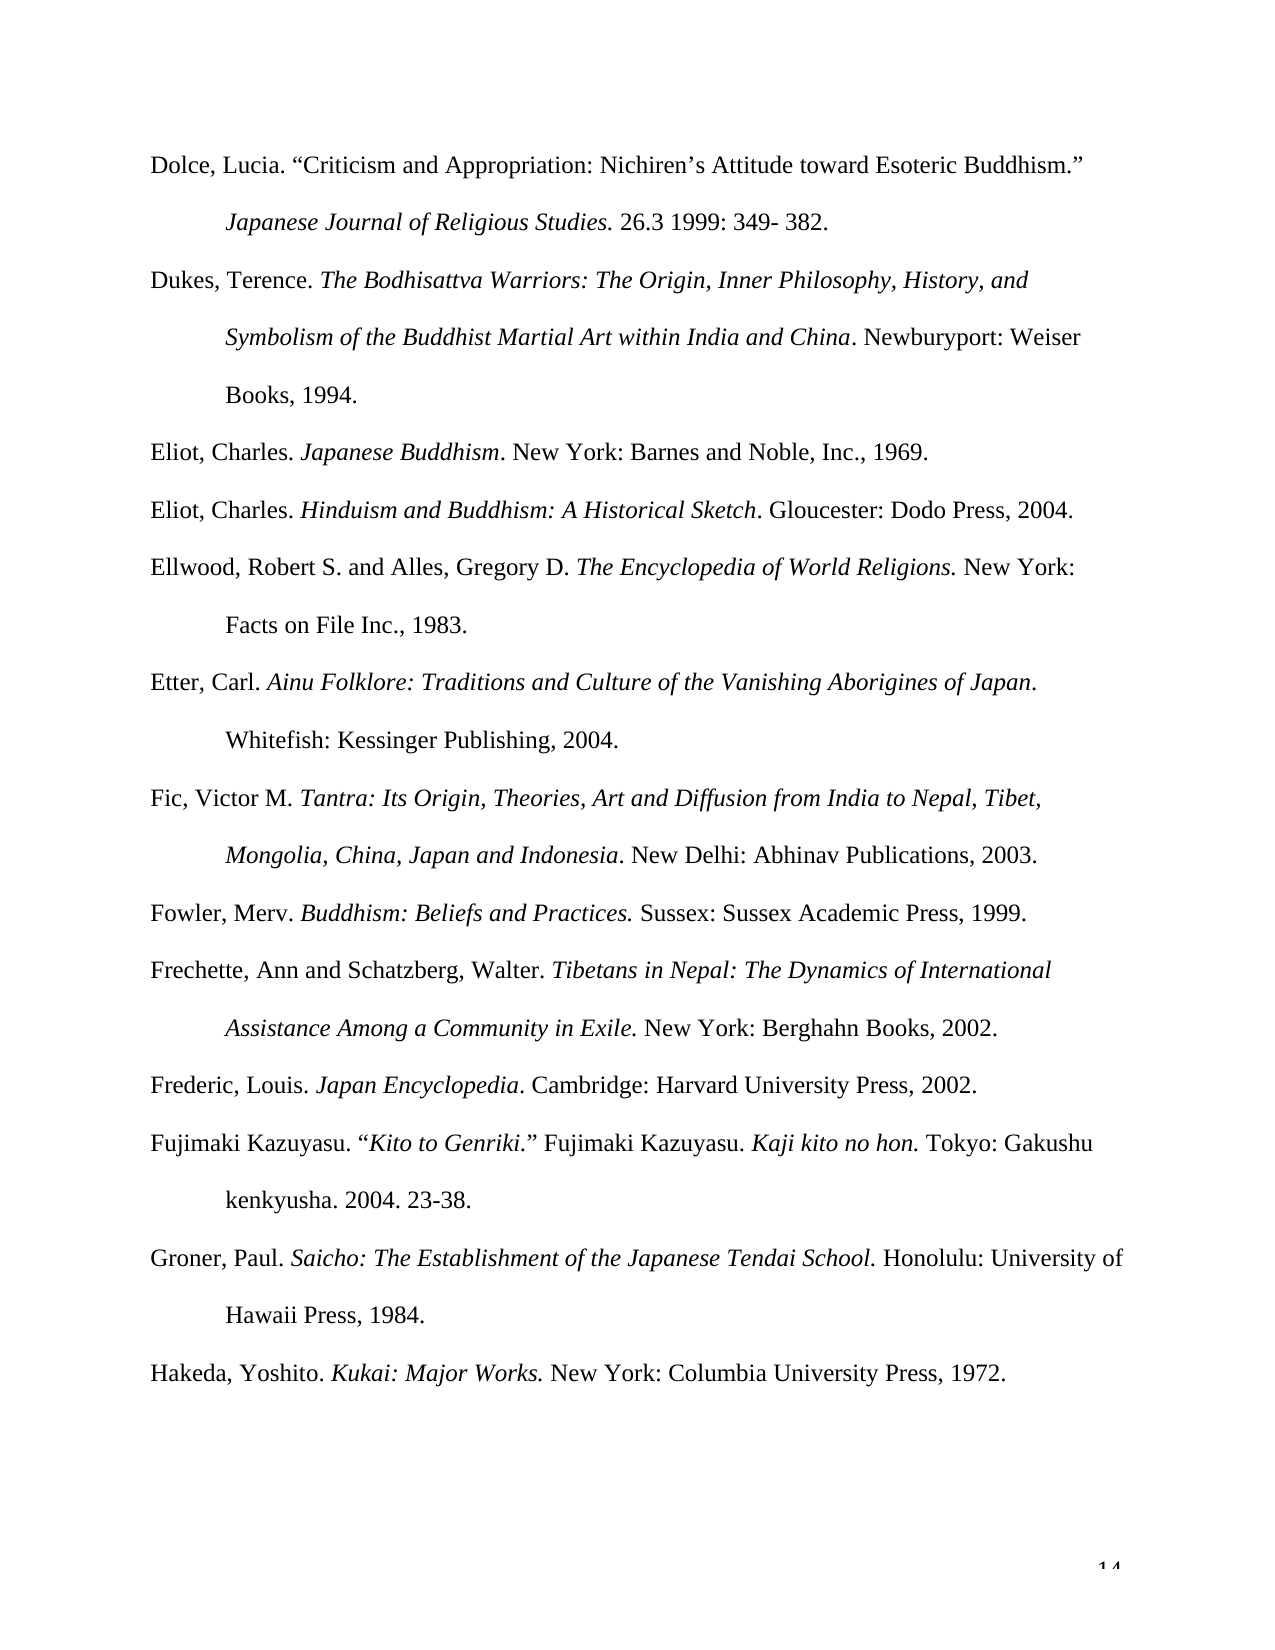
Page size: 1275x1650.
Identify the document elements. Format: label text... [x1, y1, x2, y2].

text Frederic, Louis. Japan Encyclopedia. Cambridge: Harvard University Press, 2002. [150, 1070, 1142, 1099]
text Eliot, Charles. Hinduism and Buddhism: A Historical Sketch. Gloucester: Dodo Press, 2004. Ellwood, Robert S. and Alles, Gregory D. The Encyclopedia of World Religions. New York: [150, 495, 1076, 581]
text Assistance Among a Community in Exile. New York: Berghahn Books, 2002. [225, 1013, 1142, 1041]
text Fujimaki Kazuyasu. “Kito to Genriki.” Fujimaki Kazuyasu. Kaji kito no hon. Tokyo: Gakushu kenkyusha. 2004. 23-38. [150, 1128, 1095, 1214]
text Dolce, Lucia. “Criticism and Appropriation: Nichiren’s Attitude toward Esoteric Buddhism.” [150, 150, 1142, 179]
text Hakeda, Yoshito. Kukai: Major Works. New York: Columbia University Press, 1972. [150, 1358, 1142, 1386]
text Eliot, Charles. Japanese Buddhism. New York: Barnes and Noble, Inc., 1969. [150, 437, 1142, 466]
text Fic, Victor M. Tantra: Its Origin, Theories, Art and Diffusion from India to Nepal, Tibet, Mongolia, China, Japan and Indonesia. New Delhi: Abhinav Publications, 2003. [150, 783, 1044, 869]
text Fowler, Merv. Buddhism: Beliefs and Practices. Sussex: Sussex Academic Press, 1999. Frechette, Ann and Schatzberg, Walter. Tibetans in Nepal: The Dynamics of International [150, 898, 1052, 984]
text Dukes, Terence. The Bodhisattva Warriors: The Origin, Inner Philosophy, History, and Symbolism of the Buddhist Martial Art within India and China. Newburyport: Weiser Books, 1994. [150, 265, 1083, 409]
text Groner, Paul. Saicho: The Establishment of the Japanese Tendai School. Honolulu: University of Hawaii Press, 1984. [150, 1243, 1125, 1329]
text Facts on File Inc., 1983. [225, 610, 1142, 639]
text Whitefish: Kessinger Publishing, 2004. [225, 725, 1142, 754]
text Etter, Carl. Ainu Folklore: Traditions and Culture of the Vanishing Aborigines of Japan. [150, 667, 1142, 696]
text Japanese Journal of Religious Studies. 26.3 1999: 349- 382. [225, 207, 1142, 236]
